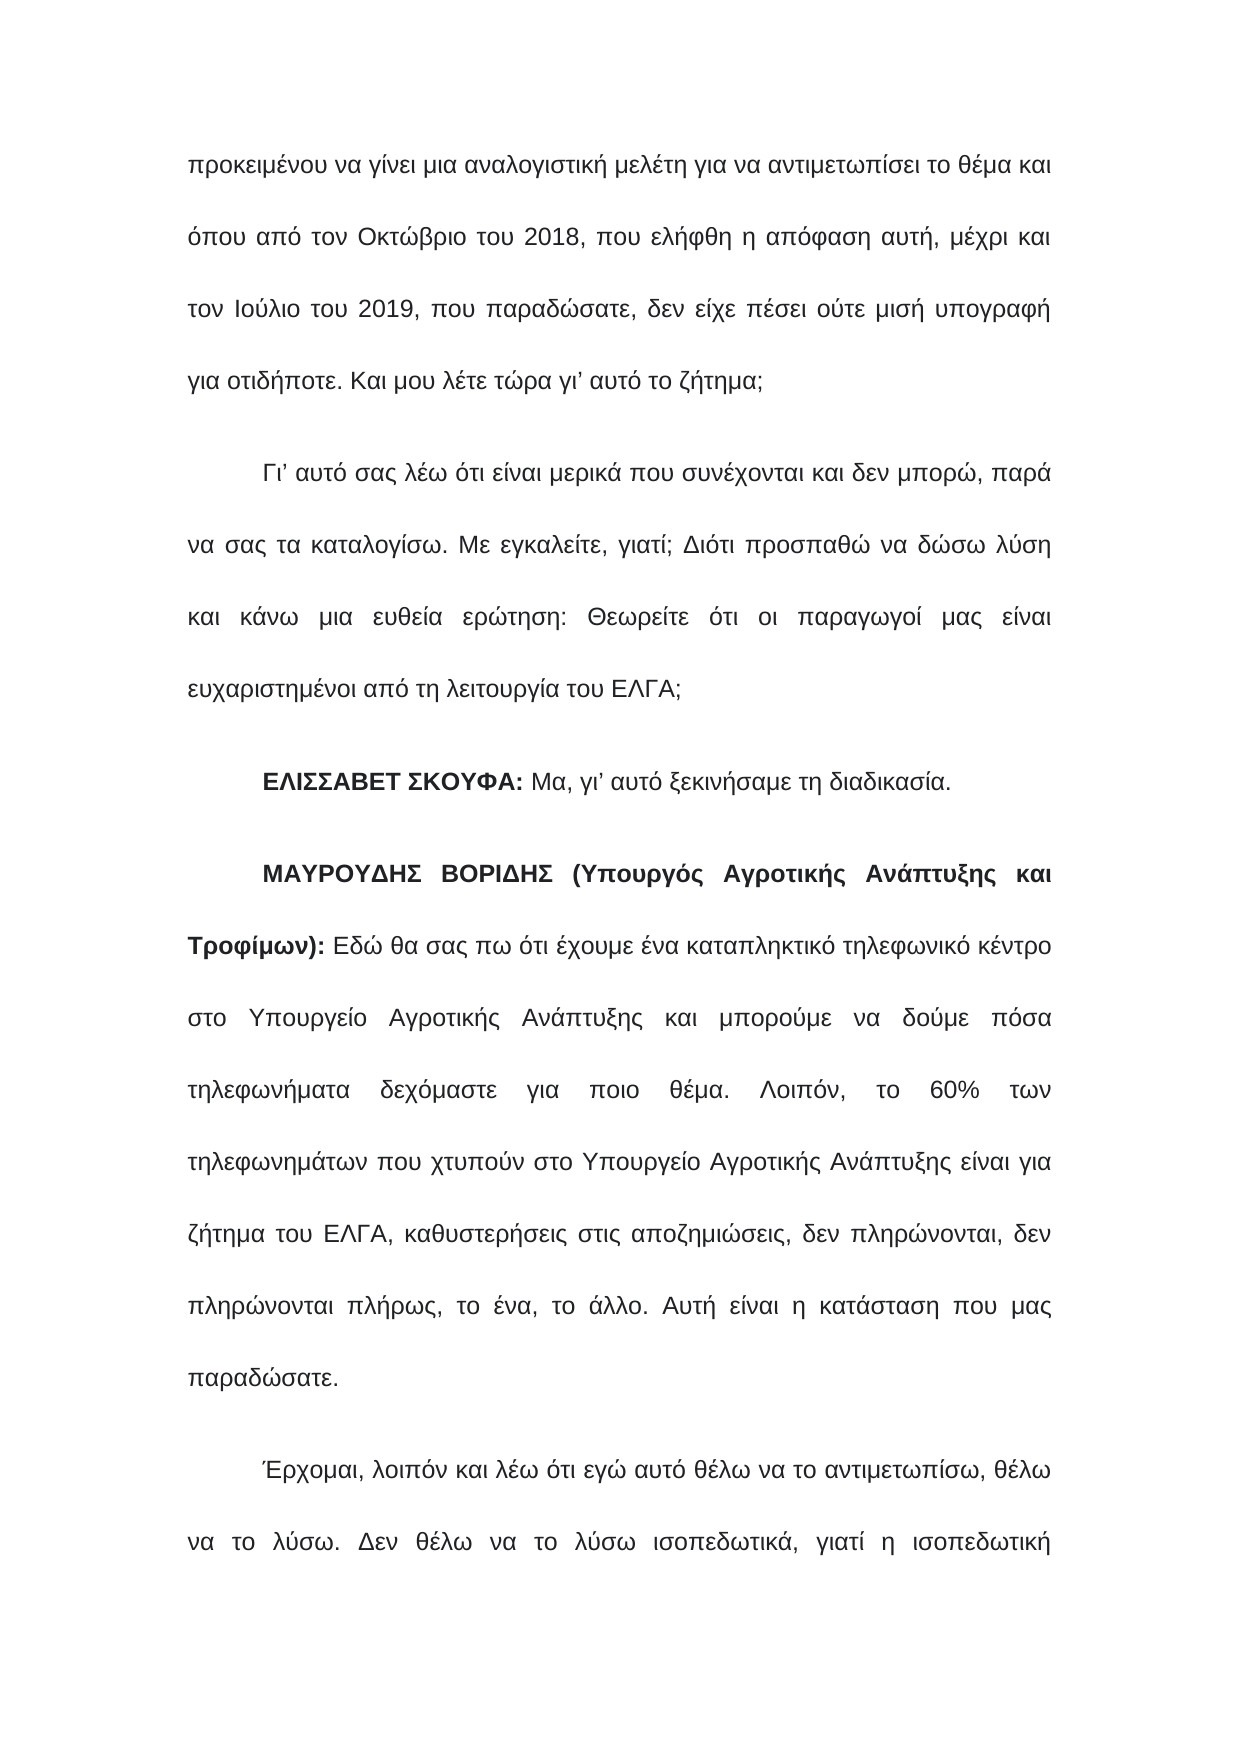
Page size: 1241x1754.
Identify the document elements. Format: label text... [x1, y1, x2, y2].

text ΕΛΙΣΣΑΒΕΤ ΣΚΟΥΦΑ: Μα, γι’ αυτό ξεκινήσαμε τη διαδικασία. [187, 767, 1053, 795]
text Γι’ αυτό σας λέω ότι είναι μερικά που συνέχονται και δεν μπορώ, παρά να σας τα καταλογίσω. Με εγκαλείτε, γιατί; Διότι προσπαθώ να δώσω λύση και κάνω μια ευθεία ερώτηση: Θεωρείτε ότι οι παραγωγοί μας είναι ευχαριστημένοι από τη λειτουργία του ΕΛΓΑ; [187, 458, 1053, 703]
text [187, 1455, 1053, 1556]
text ΜΑΥΡΟΥΔΗΣ ΒΟΡΙΔΗΣ (Υπουργός Αγροτικής Ανάπτυξης και Τροφίμων): Εδώ θα σας πω ότι έχουμε ένα καταπληκτικό τηλεφωνικό κέντρο στο Υπουργείο Αγροτικής Ανάπτυξης και μπορούμε να δούμε πόσα τηλεφωνήματα δεχόμαστε για ποιο θέμα. Λοιπόν, το 60% των τηλεφωνημάτων που χτυπούν στο Υπουργείο Αγροτικής Ανάπτυξης είναι για ζήτημα του ΕΛΓΑ, καθυστερήσεις στις αποζημιώσεις, δεν πληρώνονται, δεν πληρώνονται πλήρως, το ένα, το άλλο. Αυτή είναι η κατάσταση που μας παραδώσατε. [187, 859, 1053, 1391]
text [187, 150, 1053, 394]
